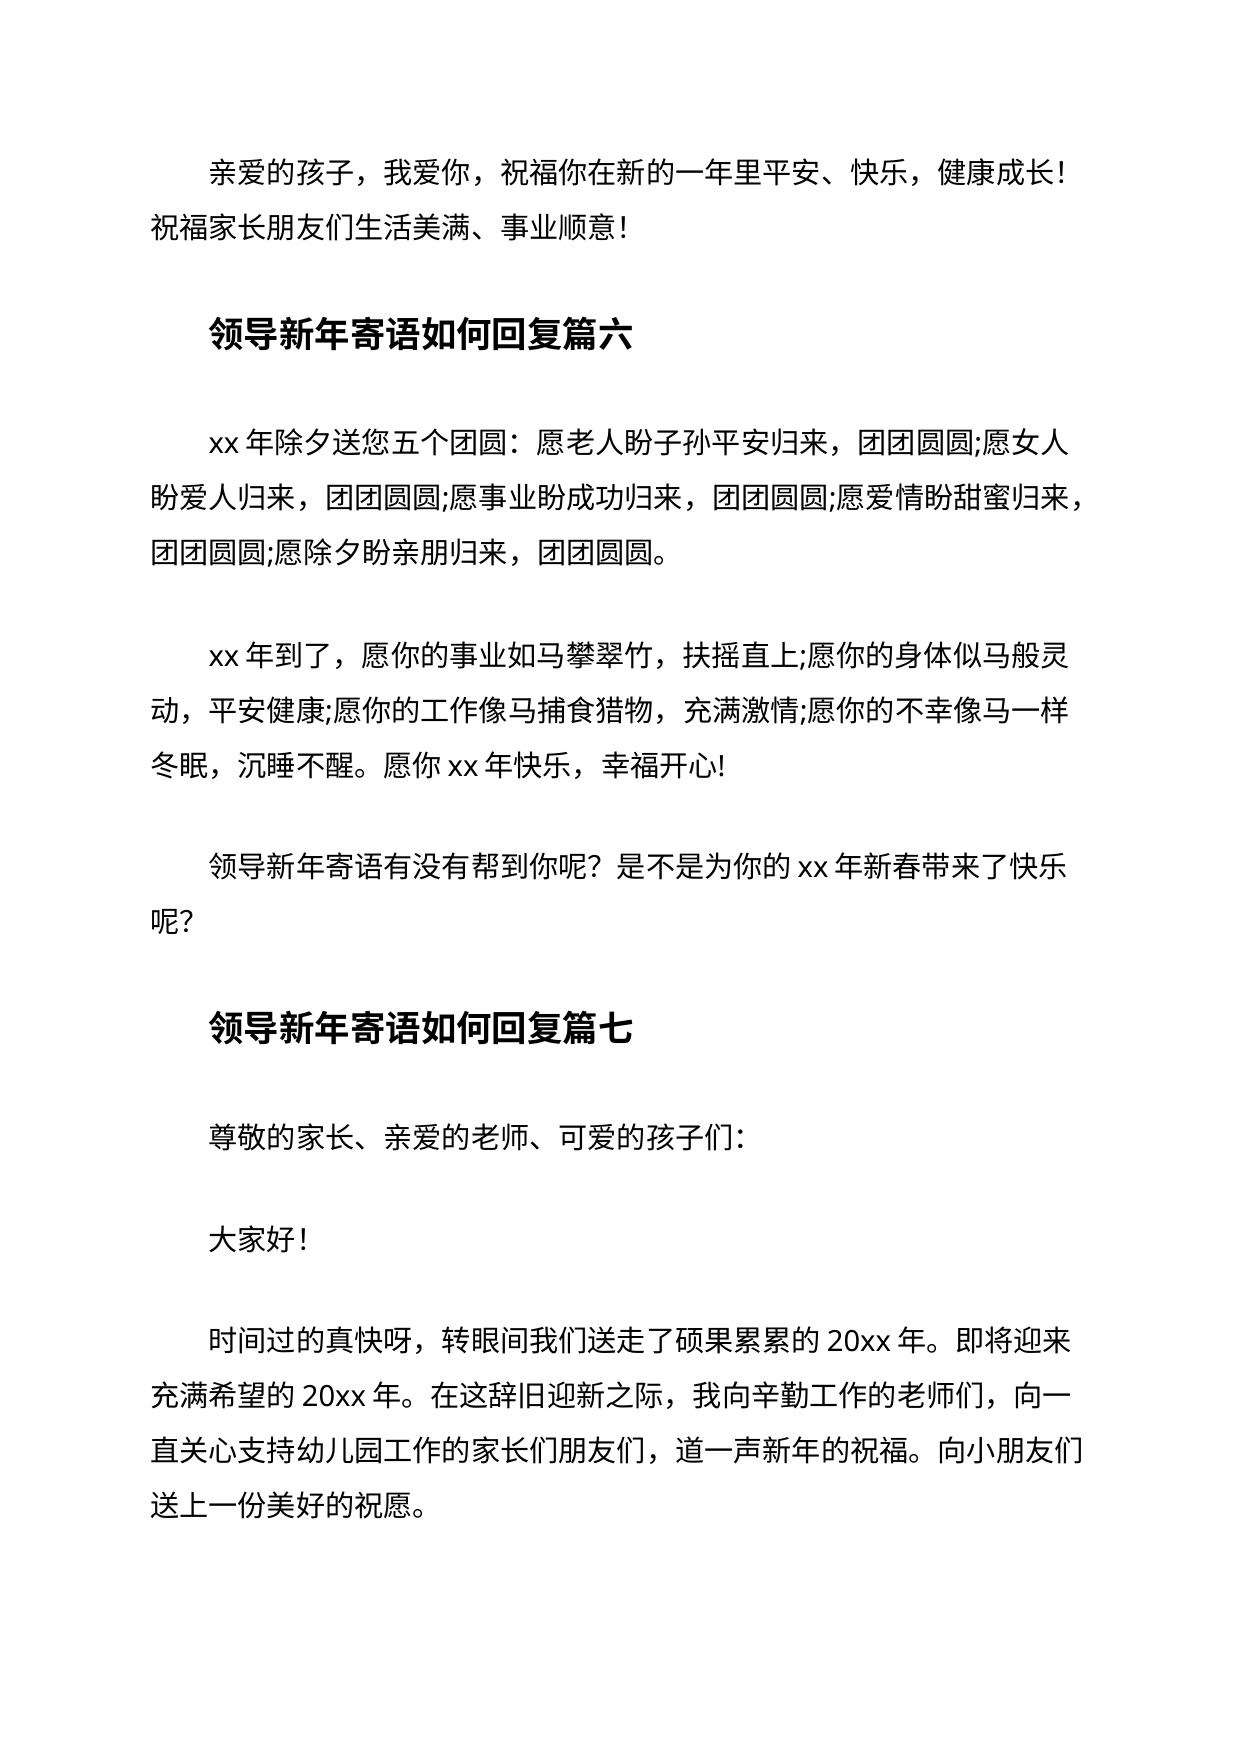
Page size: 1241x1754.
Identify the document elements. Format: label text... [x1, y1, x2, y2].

text 时间过的真快呀，转眼间我们送走了硕果累累的20xx年。即将迎来充满希望的20xx年。在这辞旧迎新之际，我向辛勤工作的老师们，向一直关心支持幼儿园工作的家长们朋友们，道一声新年的祝福。向小朋友们送上一份美好的祝愿。 [150, 1318, 1090, 1525]
text xx年除夕送您五个团圆：愿老人盼子孙平安归来，团团圆圆;愿女人盼爱人归来，团团圆圆;愿事业盼成功归来，团团圆圆;愿爱情盼甜蜜归来，团团圆圆;愿除夕盼亲朋归来，团团圆圆。 [150, 420, 1090, 572]
text 领导新年寄语如何回复篇七 [150, 1001, 1090, 1052]
text xx年到了，愿你的事业如马攀翠竹，扶摇直上;愿你的身体似马般灵动，平安健康;愿你的工作像马捕食猎物，充满激情;愿你的不幸像马一样冬眠，沉睡不醒。愿你xx年快乐，幸福开心! [150, 632, 1090, 784]
text 大家好！ [150, 1216, 1090, 1258]
text 领导新年寄语有没有帮到你呢？是不是为你的xx年新春带来了快乐呢？ [150, 844, 1090, 941]
text 亲爱的孩子，我爱你，祝福你在新的一年里平安、快乐，健康成长！祝福家长朋友们生活美满、事业顺意！ [150, 150, 1090, 247]
text 领导新年寄语如何回复篇六 [150, 307, 1090, 358]
text 尊敬的家长、亲爱的老师、可爱的孩子们： [150, 1114, 1090, 1157]
